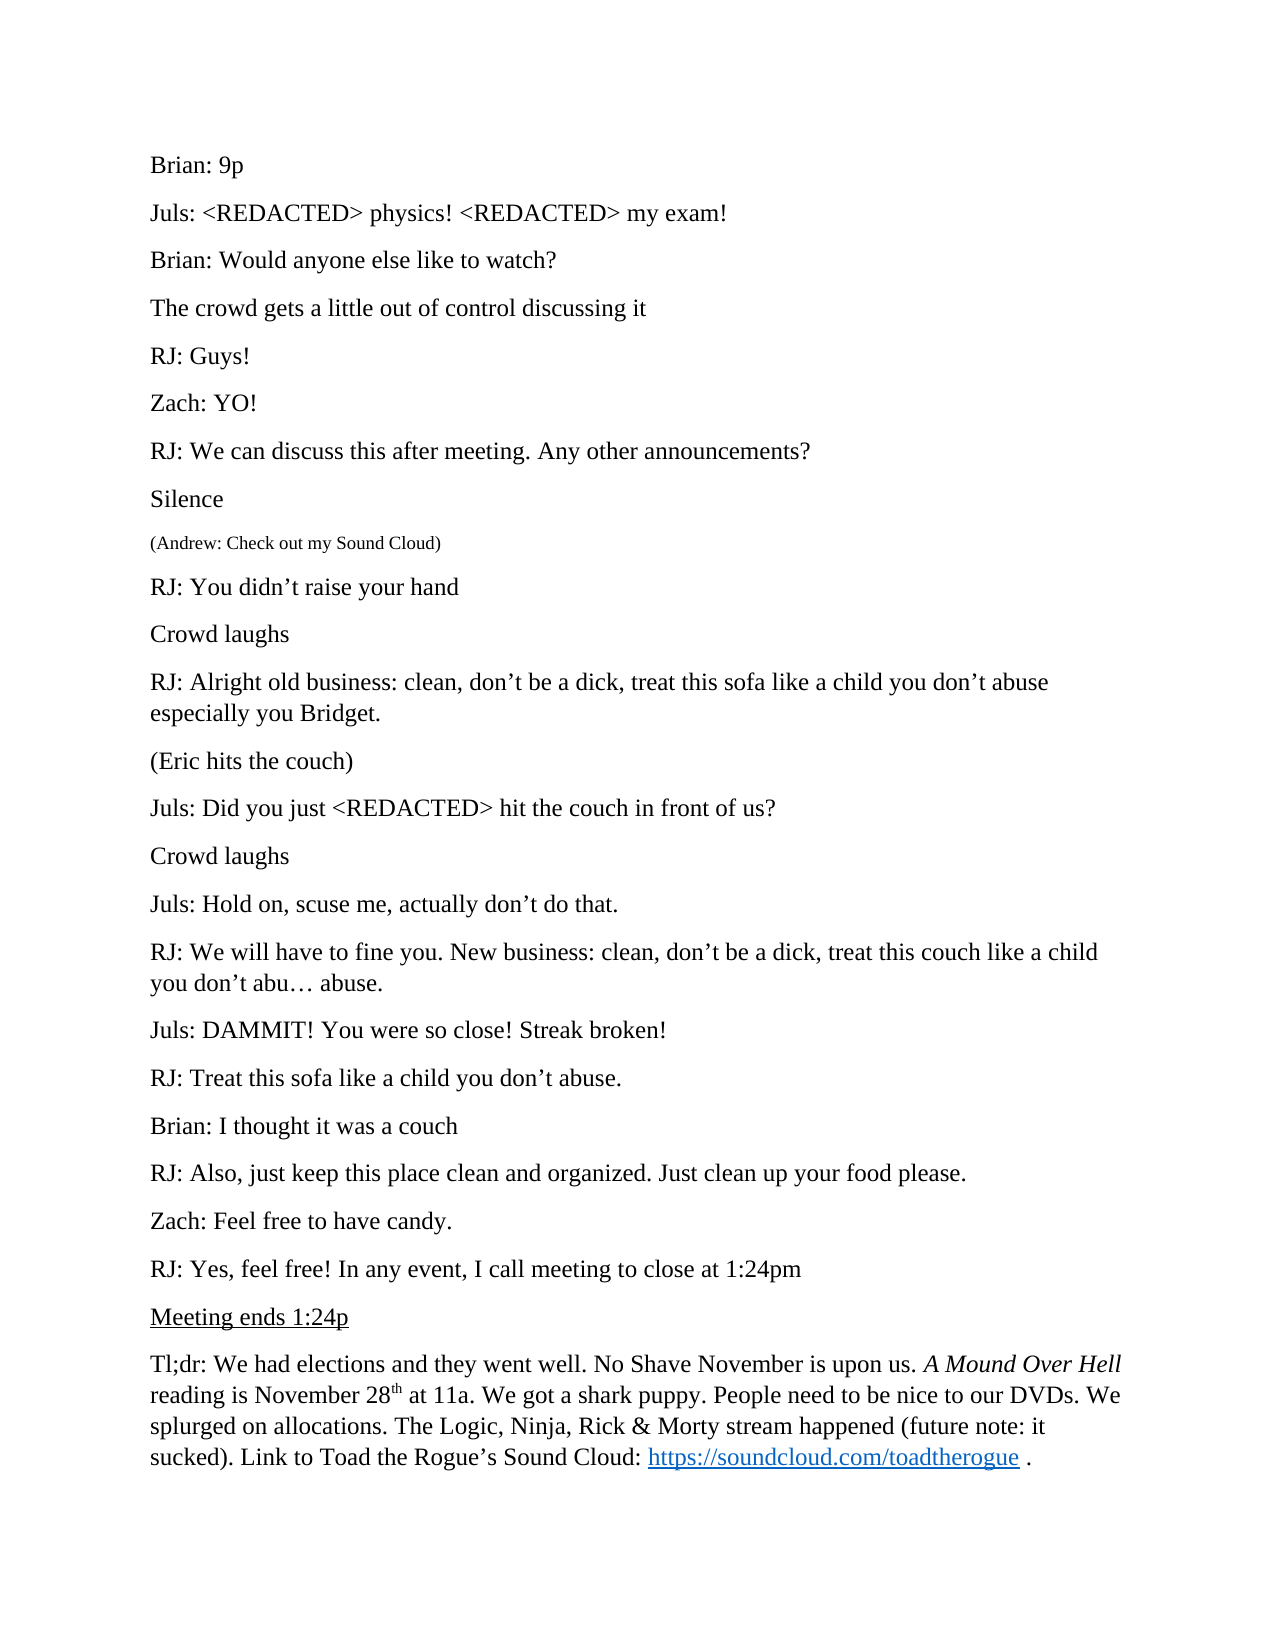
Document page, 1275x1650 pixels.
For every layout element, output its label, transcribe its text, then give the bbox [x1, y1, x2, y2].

text Tl;dr: We had elections and they went well. No Shave November is upon us. A Mound Over Hell reading is November 28th at 11a. We got a shark puppy. People need to be nice to our DVDs. We splurged on allocations. The Logic, Ninja, Rick & Morty stream happened (future note: it sucked). Link to Toad the Rogue’s Sound Cloud: https://soundcloud.com/toadtherogue . [150, 1349, 1125, 1471]
text Juls: <REDACTED> physics! <REDACTED> my exam! [150, 198, 1125, 226]
text Juls: Did you just <REDACTED> hit the couch in front of us? [150, 793, 1125, 822]
text Juls: Hold on, scuse me, actually don’t do that. [150, 889, 1125, 918]
text Silence [150, 484, 1125, 513]
text RJ: We can discuss this after meeting. Any other announcements? [150, 436, 1125, 465]
text Zach: YO! [150, 388, 1125, 417]
text Zach: Feel free to have candy. [150, 1206, 1125, 1235]
text RJ: Alright old business: clean, don’t be a dick, treat this sofa like a child you don’t abuse especially you Bridget. [150, 667, 1125, 727]
text Brian: Would anyone else like to watch? [150, 245, 1125, 274]
text (Andrew: Check out my Sound Cloud) [150, 532, 1125, 553]
text Brian: I thought it was a couch [150, 1111, 1125, 1139]
text RJ: Also, just keep this place clean and organized. Just clean up your food please. [150, 1158, 1125, 1187]
text (Eric hits the couch) [150, 746, 1125, 774]
text The crowd gets a little out of control discussing it [150, 293, 1125, 322]
text RJ: Guys! [150, 341, 1125, 369]
text Crowd laughs [150, 841, 1125, 870]
text Meeting ends 1:24p [150, 1302, 1125, 1330]
text RJ: Yes, feel free! In any event, I call meeting to close at 1:24pm [150, 1254, 1125, 1283]
text Juls: DAMMIT! You were so close! Streak broken! [150, 1015, 1125, 1044]
text RJ: Treat this sofa like a child you don’t abuse. [150, 1063, 1125, 1092]
text Crowd laughs [150, 619, 1125, 648]
text RJ: You didn’t raise your hand [150, 572, 1125, 600]
text Brian: 9p [150, 150, 1125, 179]
text RJ: We will have to fine you. New business: clean, don’t be a dick, treat this couch like a child you don’t abu… abuse. [150, 937, 1125, 996]
